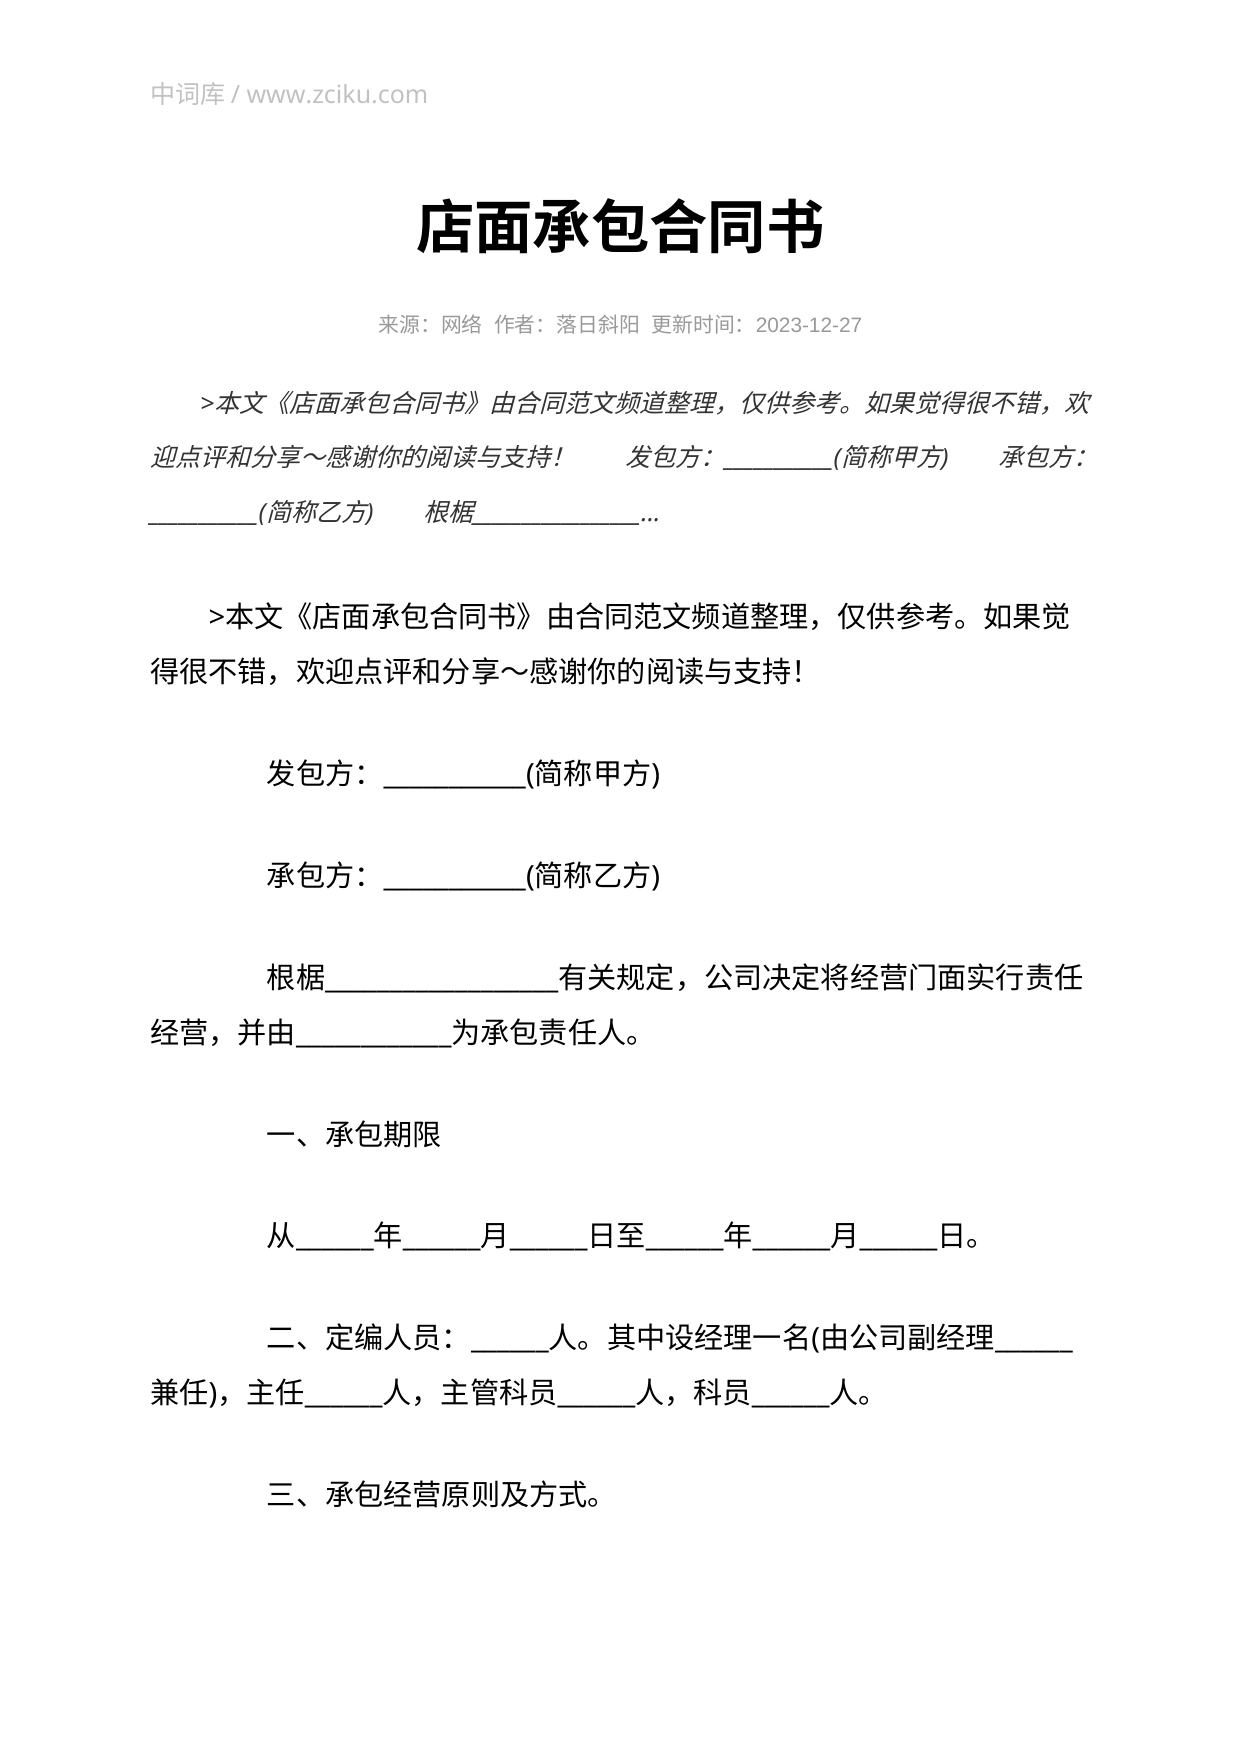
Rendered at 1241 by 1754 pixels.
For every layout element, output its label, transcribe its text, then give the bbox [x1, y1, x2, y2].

text 从______年______月______日至______年______月______日。 [150, 1213, 1090, 1255]
text 来源：网络 作者：落日斜阳 更新时间：2023-12-27 [150, 313, 1090, 337]
text 一、承包期限 [150, 1111, 1090, 1153]
text 根椐__________________有关规定，公司决定将经营门面实行责任经营，并由____________为承包责任人。 [150, 954, 1090, 1052]
text 发包方：___________(简称甲方) [150, 750, 1090, 793]
subtitle 店面承包合同书 [150, 181, 1090, 266]
text 承包方：___________(简称乙方) [150, 852, 1090, 894]
text >本文《店面承包合同书》由合同范文频道整理，仅供参考。如果觉得很不错，欢迎点评和分享～感谢你的阅读与支持！ 发包方：___________(简称甲方) 承包方：___________(简称乙方) 根椐_________________... [150, 383, 1090, 528]
text 二、定编人员：______人。其中设经理一名(由公司副经理______兼任)，主任______人，主管科员______人，科员______人。 [150, 1315, 1090, 1412]
text 三、承包经营原则及方式。 [150, 1472, 1090, 1514]
text >本文《店面承包合同书》由合同范文频道整理，仅供参考。如果觉得很不错，欢迎点评和分享～感谢你的阅读与支持！ [150, 593, 1090, 691]
